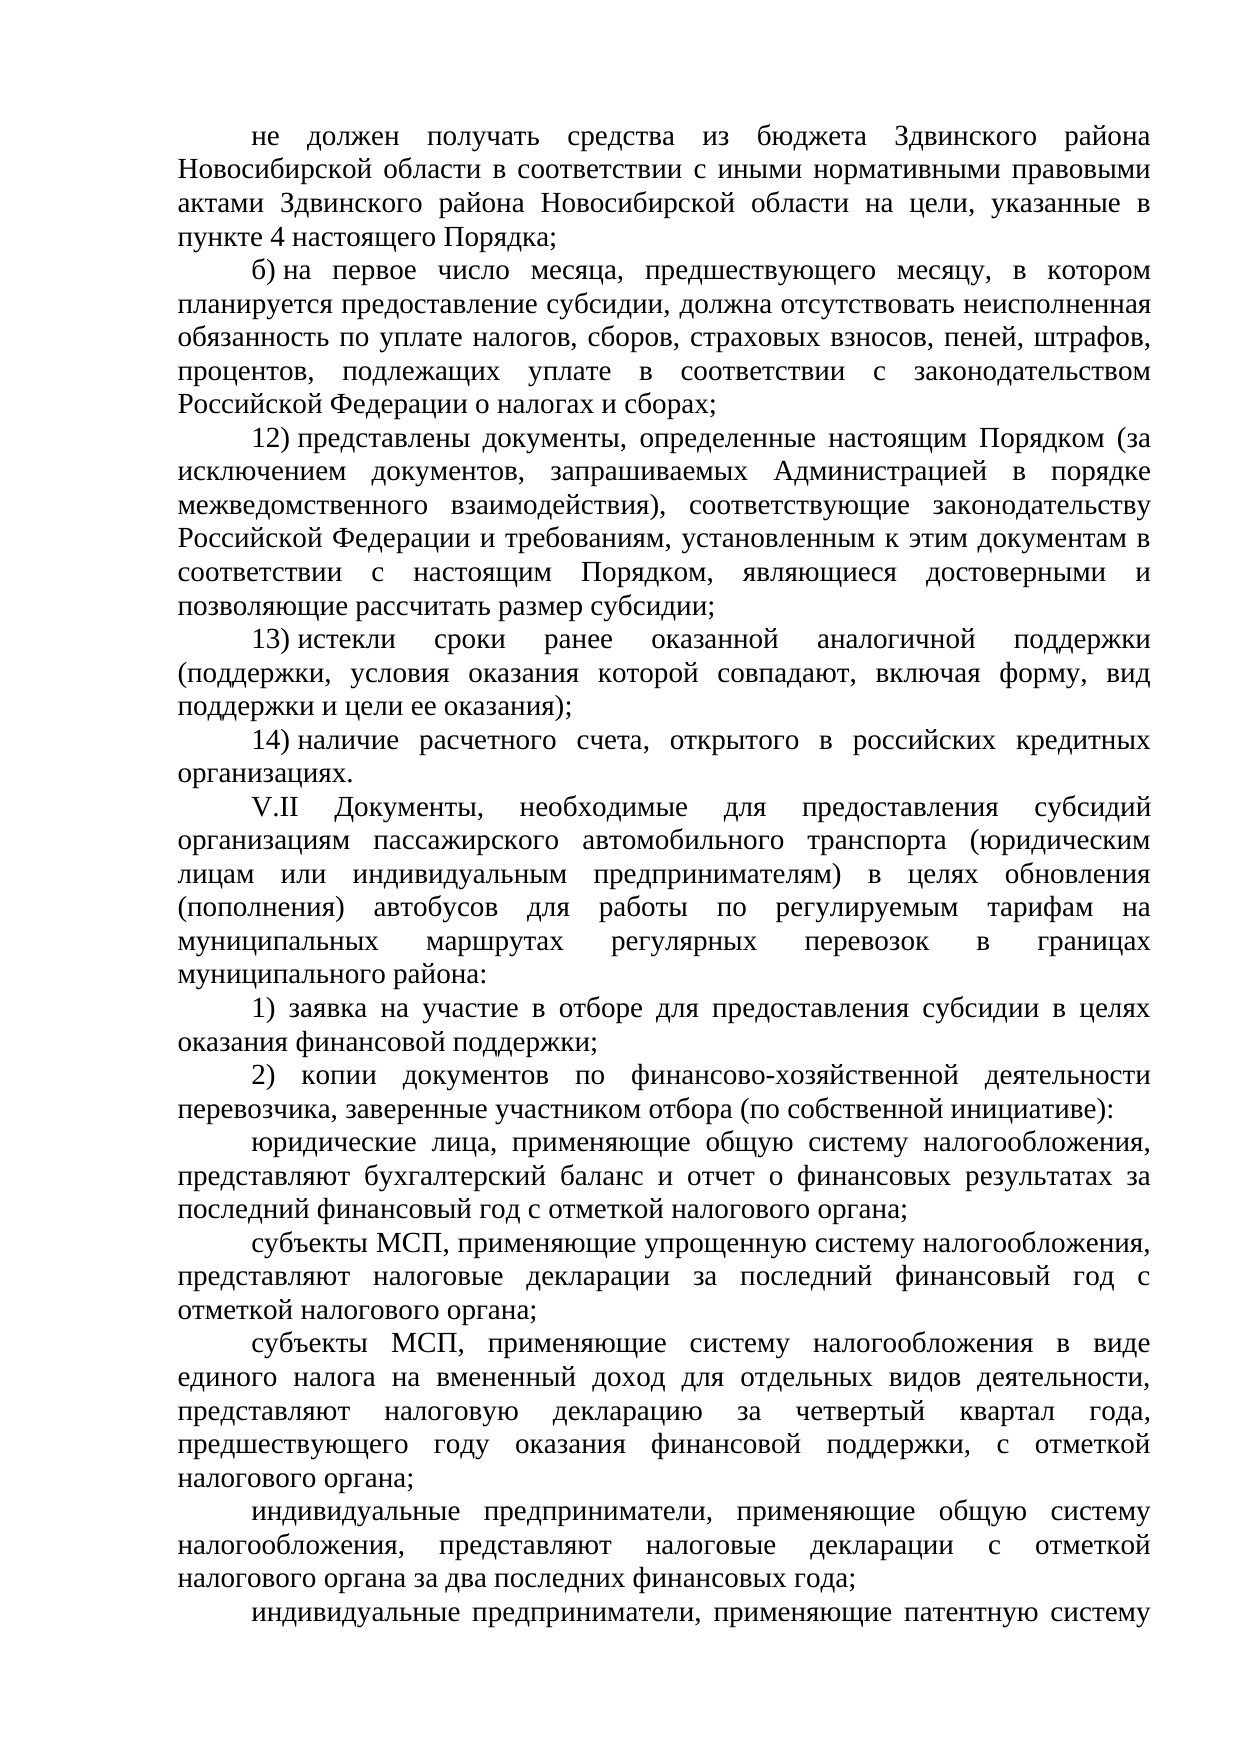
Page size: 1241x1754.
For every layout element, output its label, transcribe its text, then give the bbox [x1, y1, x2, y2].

text юридические лица, применяющие общую систему налогообложения, представляют бухгалтерский баланс и отчет о финансовых результатах за последний финансовый год с отметкой налогового органа; [177, 1124, 1152, 1225]
text 2) копии документов по финансово-хозяйственной деятельности перевозчика, заверенные участником отбора (по собственной инициативе): [177, 1057, 1152, 1124]
text 13) истекли сроки ранее оказанной аналогичной поддержки (поддержки, условия оказания которой совпадают, включая форму, вид поддержки и цели ее оказания); [177, 621, 1152, 722]
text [177, 1594, 1152, 1627]
text 14) наличие расчетного счета, открытого в российских кредитных организациях. [177, 722, 1152, 789]
text субъекты МСП, применяющие систему налогообложения в виде единого налога на вмененный доход для отдельных видов деятельности, представляют налоговую декларацию за четвертый квартал года, предшествующего году оказания финансовой поддержки, с отметкой налогового органа; [177, 1326, 1152, 1493]
text индивидуальные предприниматели, применяющие общую систему налогообложения, представляют налоговые декларации с отметкой налогового органа за два последних финансовых года; [177, 1493, 1152, 1594]
text не должен получать средства из бюджета Здвинского района Новосибирской области в соответствии с иными нормативными правовыми актами Здвинского района Новосибирской области на цели, указанные в пункте 4 настоящего Порядка; [177, 118, 1152, 252]
text 12) представлены документы, определенные настоящим Порядком (за исключением документов, запрашиваемых Администрацией в порядке межведомственного взаимодействия), соответствующие законодательству Российской Федерации и требованиям, установленным к этим документам в соответствии с настоящим Порядком, являющиеся достоверными и позволяющие рассчитать размер субсидии; [177, 420, 1152, 621]
text V.II Документы, необходимые для предоставления субсидий организациям пассажирского автомобильного транспорта (юридическим лицам или индивидуальным предпринимателям) в целях обновления (пополнения) автобусов для работы по регулируемым тарифам на муниципальных маршрутах регулярных перевозок в границах муниципального района: [177, 789, 1152, 990]
text б) на первое число месяца, предшествующего месяцу, в котором планируется предоставление субсидии, должна отсутствовать неисполненная обязанность по уплате налогов, сборов, страховых взносов, пеней, штрафов, процентов, подлежащих уплате в соответствии с законодательством Российской Федерации о налогах и сборах; [177, 252, 1152, 420]
text субъекты МСП, применяющие упрощенную систему налогообложения, представляют налоговые декларации за последний финансовый год с отметкой налогового органа; [177, 1225, 1152, 1326]
text 1) заявка на участие в отборе для предоставления субсидии в целях оказания финансовой поддержки; [177, 990, 1152, 1057]
